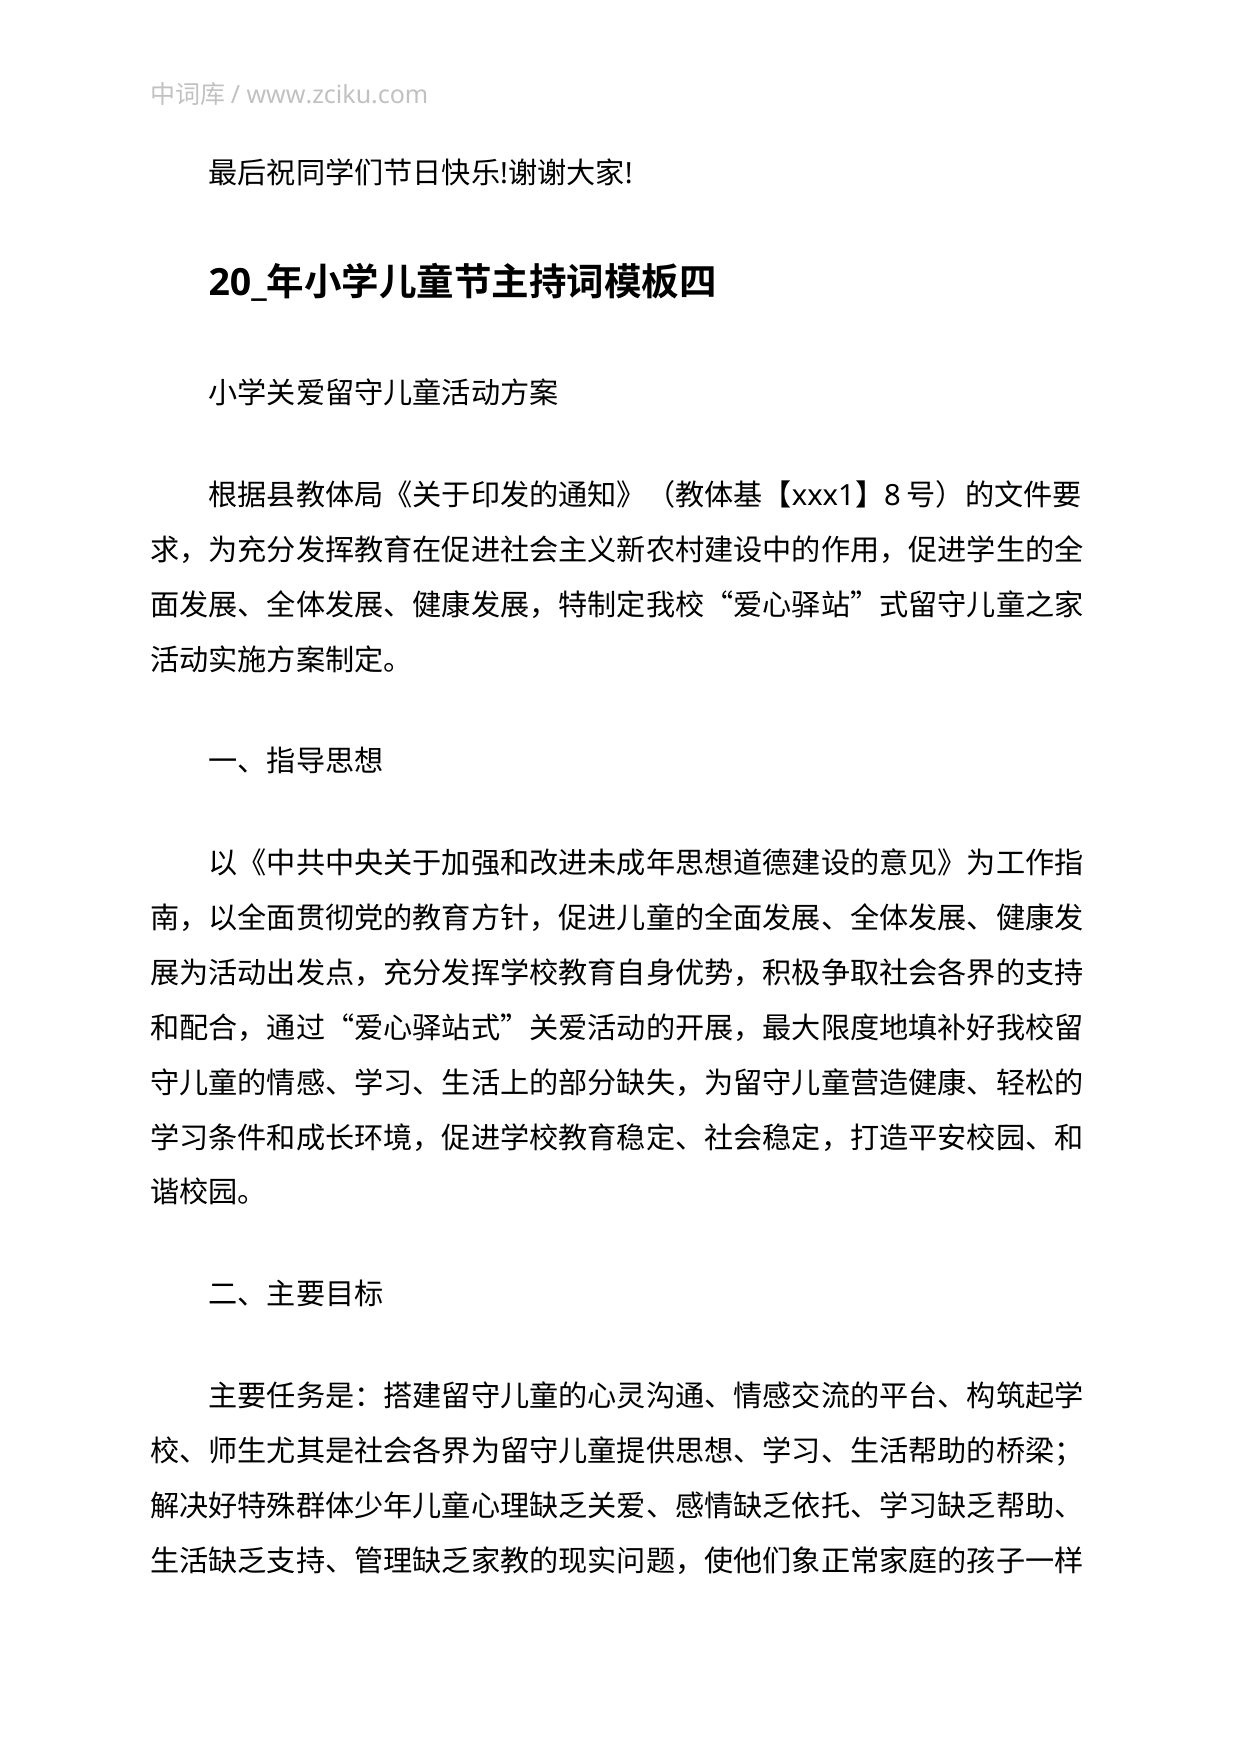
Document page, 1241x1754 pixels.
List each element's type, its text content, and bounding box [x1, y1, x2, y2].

text 根据县教体局《关于印发的通知》（教体基【xxx1】8号）的文件要求，为充分发挥教育在促进社会主义新农村建设中的作用，促进学生的全面发展、全体发展、健康发展，特制定我校“爱心驿站”式留守儿童之家活动实施方案制定。 [150, 471, 1090, 678]
text 二、主要目标 [150, 1271, 1090, 1313]
text 小学关爱留守儿童活动方案 [150, 369, 1090, 412]
text 以《中共中央关于加强和改进未成年思想道德建设的意见》为工作指南，以全面贯彻党的教育方针，促进儿童的全面发展、全体发展、健康发展为活动出发点，充分发挥学校教育自身优势，积极争取社会各界的支持和配合，通过“爱心驿站式”关爱活动的开展，最大限度地填补好我校留守儿童的情感、学习、生活上的部分缺失，为留守儿童营造健康、轻松的学习条件和成长环境，促进学校教育稳定、社会稳定，打造平安校园、和谐校园。 [150, 840, 1090, 1211]
text 一、指导思想 [150, 738, 1090, 780]
text 20_年小学儿童节主持词模板四 [150, 252, 1090, 306]
text 最后祝同学们节日快乐!谢谢大家! [150, 150, 1090, 192]
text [150, 1373, 1090, 1579]
